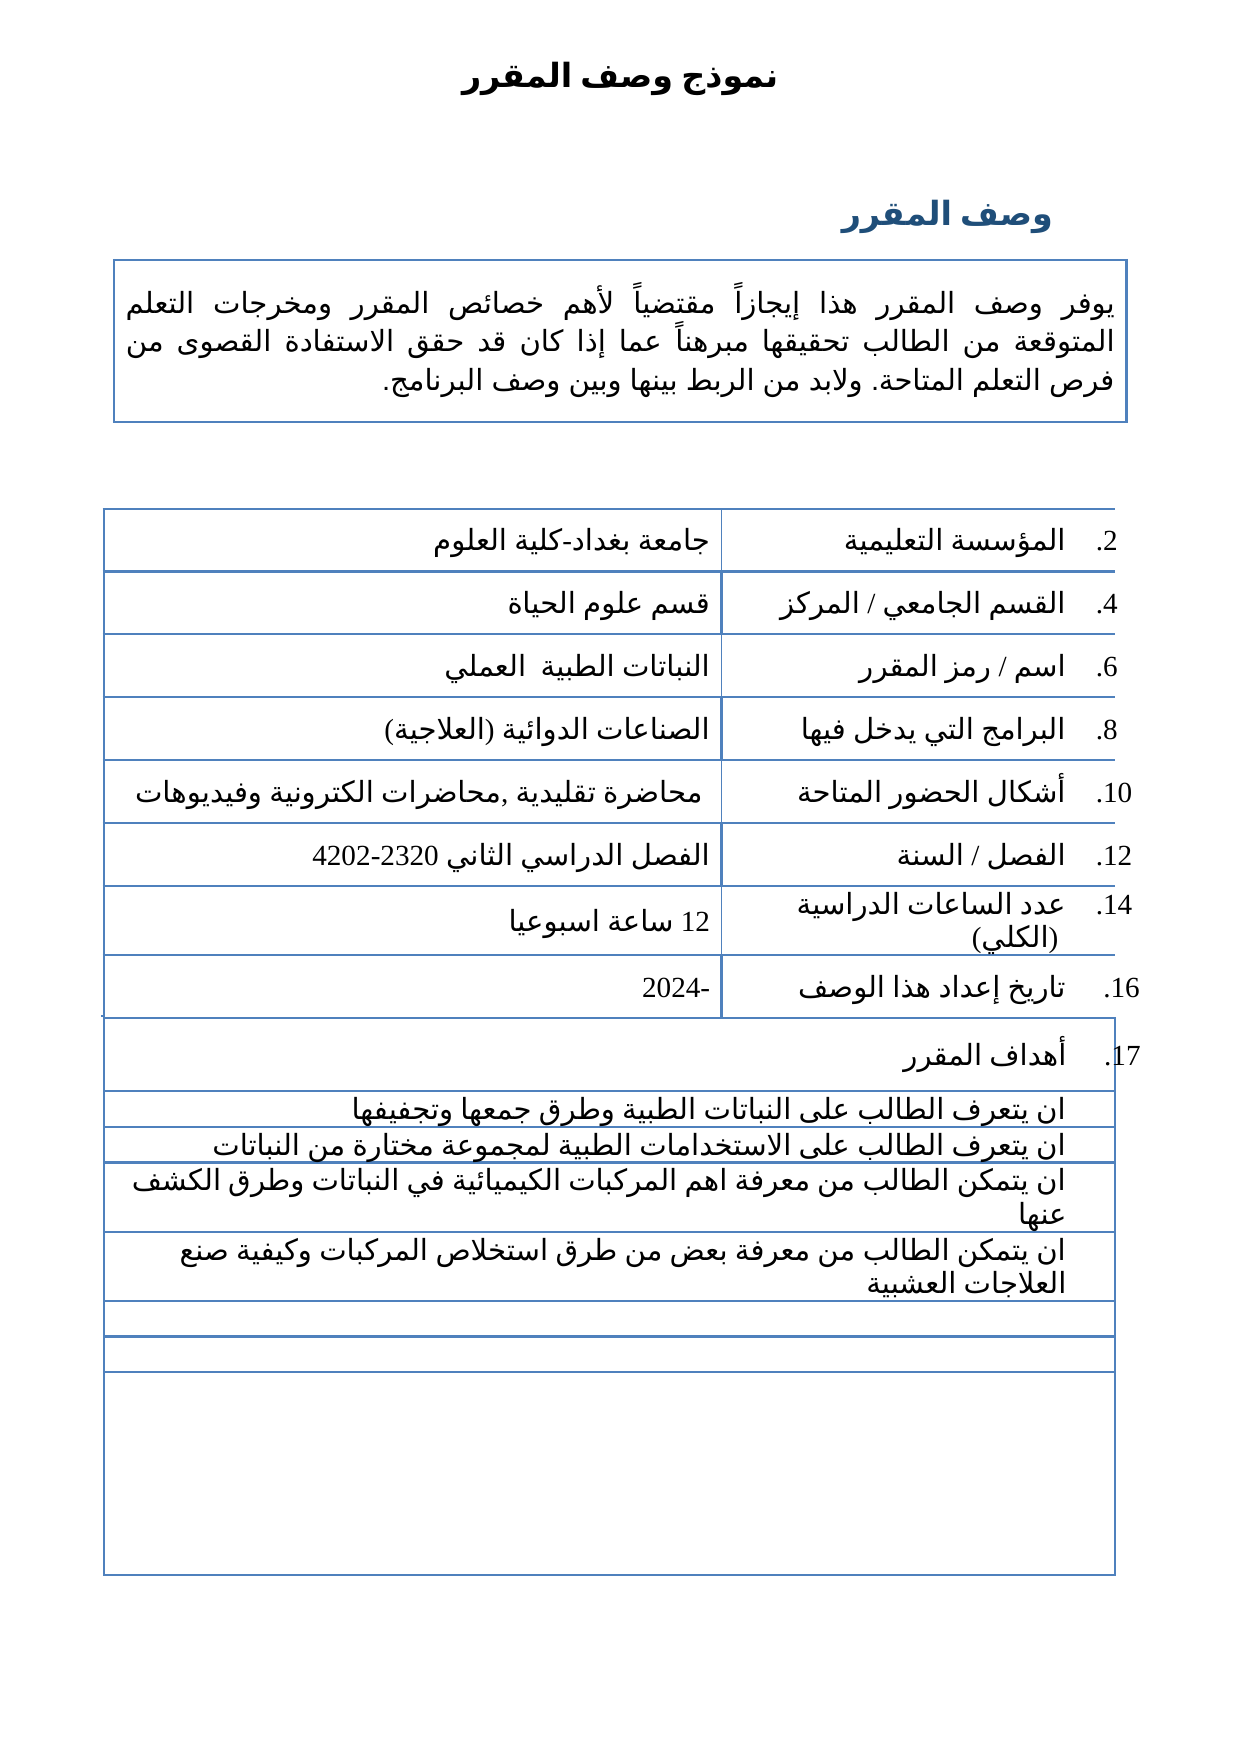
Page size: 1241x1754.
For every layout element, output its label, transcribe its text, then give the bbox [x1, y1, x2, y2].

table_cell [105, 1373, 1114, 1574]
table_cell الصناعات الدوائية (العلاجية) [105, 698, 720, 759]
table_cell النباتات الطبية العملي [105, 635, 721, 696]
table_cell ان يتعرف الطالب على الاستخدامات الطبية لمجموعة مختارة من النباتات [105, 1128, 1114, 1161]
table_cell تاريخ إعداد هذا الوصف [723, 956, 1114, 1017]
table_cell 12 ساعة اسبوعيا [105, 887, 721, 954]
table_cell ان يتعرف الطالب على النباتات الطبية وطرق جمعها وتجفيفها [105, 1092, 1114, 1126]
table_cell الفصل الدراسي الثاني 2320-4202 [105, 824, 720, 885]
table_cell [105, 1338, 1114, 1371]
text نموذج وصف المقرر [187, 56, 1053, 94]
table_cell [105, 1302, 1114, 1335]
table_header يوفر وصف المقرر هذا إيجازاً مقتضياً لأهم خصائص المقرر ومخرجات التعلم المتوقعة من الطالب تحقيقها مبرهناً عما إذا كان قد حقق الاستفادة القصوى من فرص التعلم المتاحة. ولابد من الربط بينها وبين وصف البرنامج. [115, 261, 1125, 421]
table_cell البرامج التي يدخل فيها [723, 698, 1114, 759]
table_cell ان يتمكن الطالب من معرفة اهم المركبات الكيميائية في النباتات وطرق الكشف عنها [105, 1164, 1114, 1231]
table_header جامعة بغداد-كلية العلوم [105, 510, 721, 570]
table_cell عدد الساعات الدراسية (الكلي) [722, 887, 1114, 954]
table_cell -2024 [105, 956, 720, 1017]
table_cell القسم الجامعي / المركز [723, 573, 1114, 633]
table_cell ان يتمكن الطالب من معرفة بعض من طرق استخلاص المركبات وكيفية صنع العلاجات العشبية [105, 1233, 1114, 1300]
table_cell الفصل / السنة [723, 824, 1114, 885]
table_cell محاضرة تقليدية ,محاضرات الكترونية وفيديوهات [105, 761, 721, 822]
text وصف المقرر [187, 194, 1053, 232]
table_cell أشكال الحضور المتاحة [722, 761, 1114, 822]
table_cell قسم علوم الحياة [105, 573, 720, 633]
table_cell أهداف المقرر [105, 1019, 1114, 1090]
table_cell اسم / رمز المقرر [722, 635, 1114, 696]
table_header المؤسسة التعليمية [722, 510, 1114, 570]
